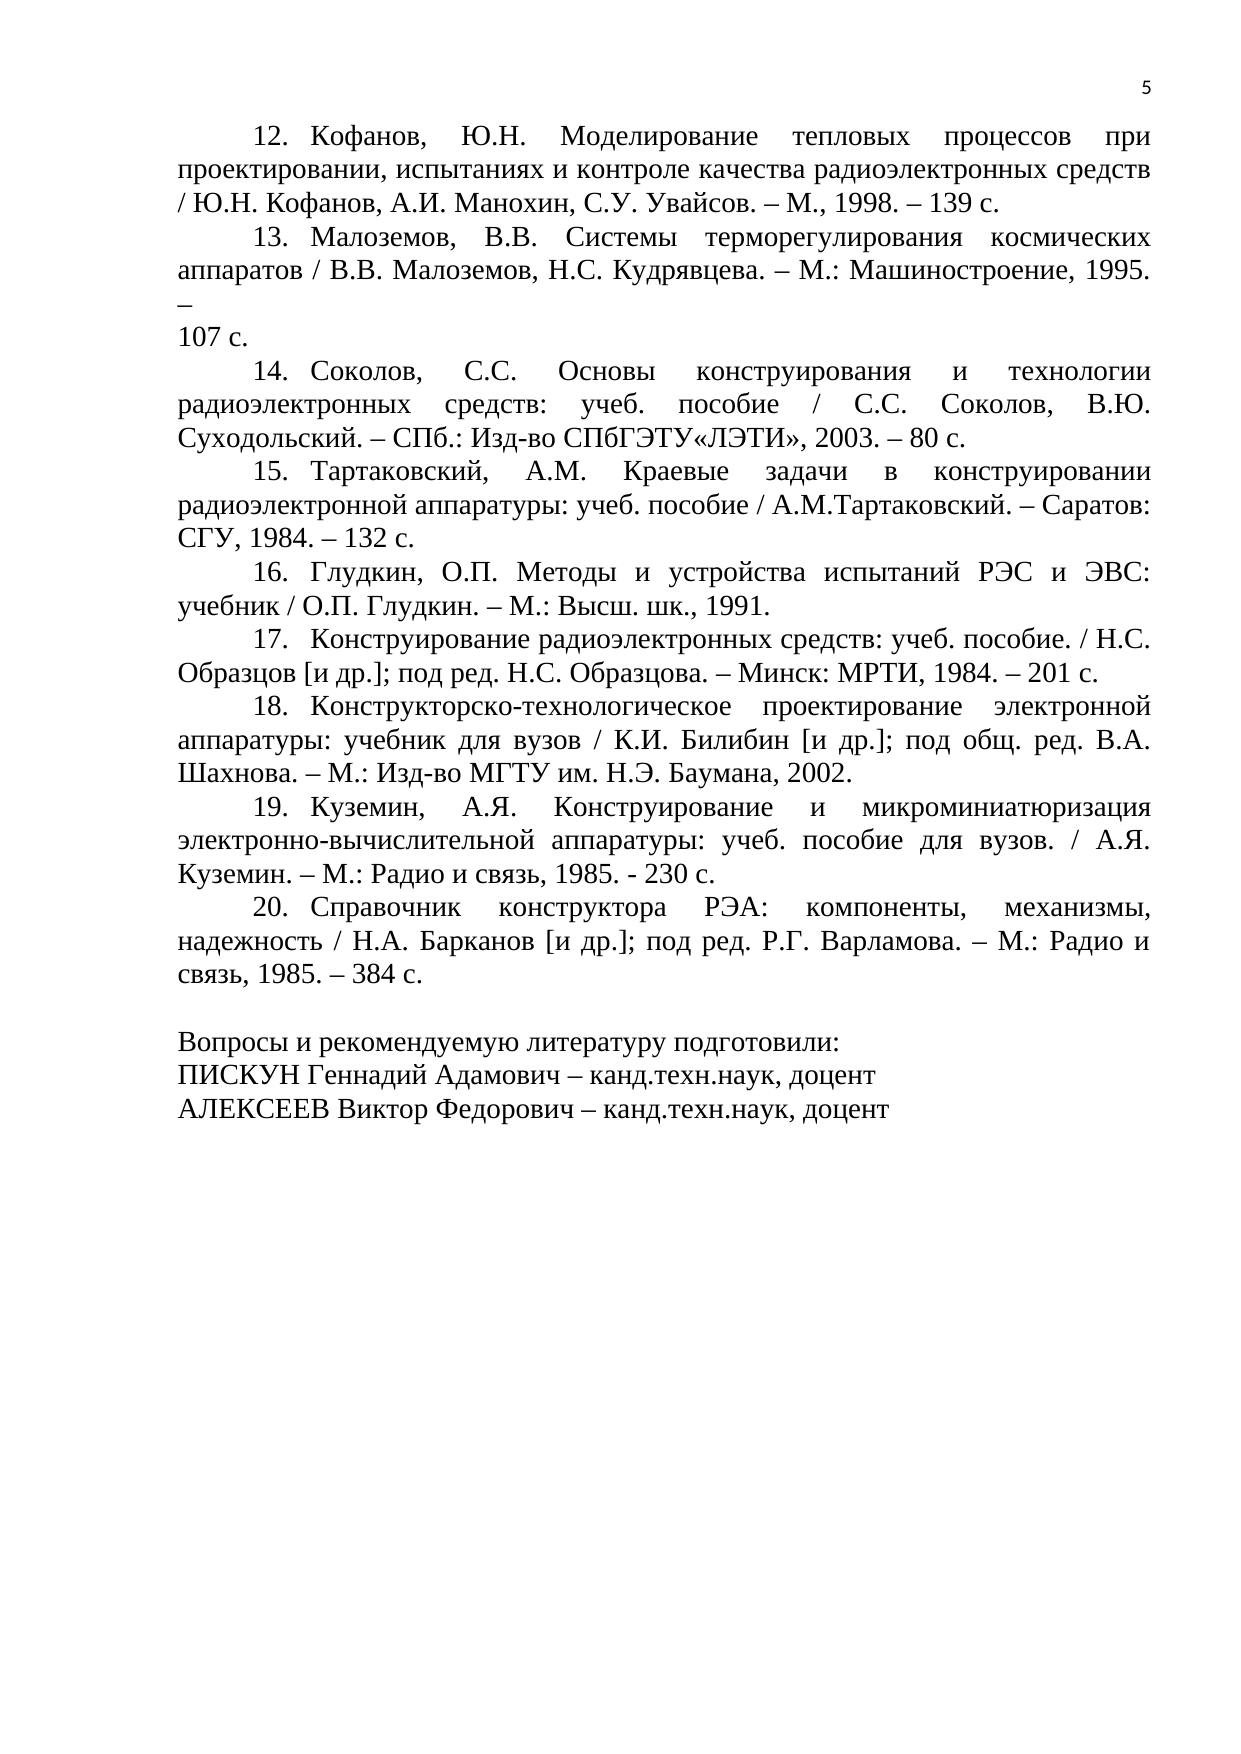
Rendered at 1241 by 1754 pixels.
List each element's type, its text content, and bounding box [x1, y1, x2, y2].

list Конструкторско-технологическое проектирование электронной аппаратуры: учебник для вузов / К.И. Билибин [и др.]; под общ. ред. В.А. Шахнова. – М.: Изд-во МГТУ им. Н.Э. Баумана, 2002. [177, 688, 1152, 789]
list Кофанов, Ю.Н. Моделирование тепловых процессов при проектировании, испытаниях и контроле качества радиоэлектронных средств / Ю.Н. Кофанов, А.И. Манохин, С.У. Увайсов. – М., 1998. – 139 с. [177, 118, 1152, 219]
list Малоземов, В.В. Системы терморегулирования космических аппаратов / В.В. Малоземов, Н.С. Кудрявцева. – М.: Машиностроение, 1995. – 107 с. [177, 219, 1152, 353]
list Глудкин, О.П. Методы и устройства испытаний РЭС и ЭВС: учебник / О.П. Глудкин. – М.: Высш. шк., 1991. [177, 554, 1152, 621]
text ПИСКУН Геннадий Адамович – канд.техн.наук, доцент [177, 1057, 1152, 1091]
text Вопросы и рекомендуемую литературу подготовили: [177, 1024, 1152, 1057]
list Куземин, А.Я. Конструирование и микроминиатюризация электронно-вычислительной аппаратуры: учеб. пособие для вузов. / А.Я. Куземин. – М.: Радио и связь, 1985. - 230 с. [177, 789, 1152, 889]
list Соколов, С.С. Основы конструирования и технологии радиоэлектронных средств: учеб. пособие / С.С. Соколов, В.Ю. Суходольский. – СПб.: Изд-во СПбГЭТУ«ЛЭТИ», 2003. – 80 с. [177, 353, 1152, 453]
list Конструирование радиоэлектронных средств: учеб. пособие. / Н.С. Образцов [и др.]; под ред. Н.С. Образцова. – Минск: МРТИ, 1984. – 201 с. [177, 621, 1152, 688]
text АЛЕКСЕЕВ Виктор Федорович – канд.техн.наук, доцент [177, 1091, 1152, 1124]
list Справочник конструктора РЭА: компоненты, механизмы, надежность / Н.А. Барканов [и др.]; под ред. Р.Г. Варламова. – М.: Радио и связь, 1985. – 384 с. [177, 889, 1152, 990]
list Тартаковский, А.М. Краевые задачи в конструировании радиоэлектронной аппаратуры: учеб. пособие / А.М.Тартаковский. – Саратов: СГУ, 1984. – 132 с. [177, 453, 1152, 554]
